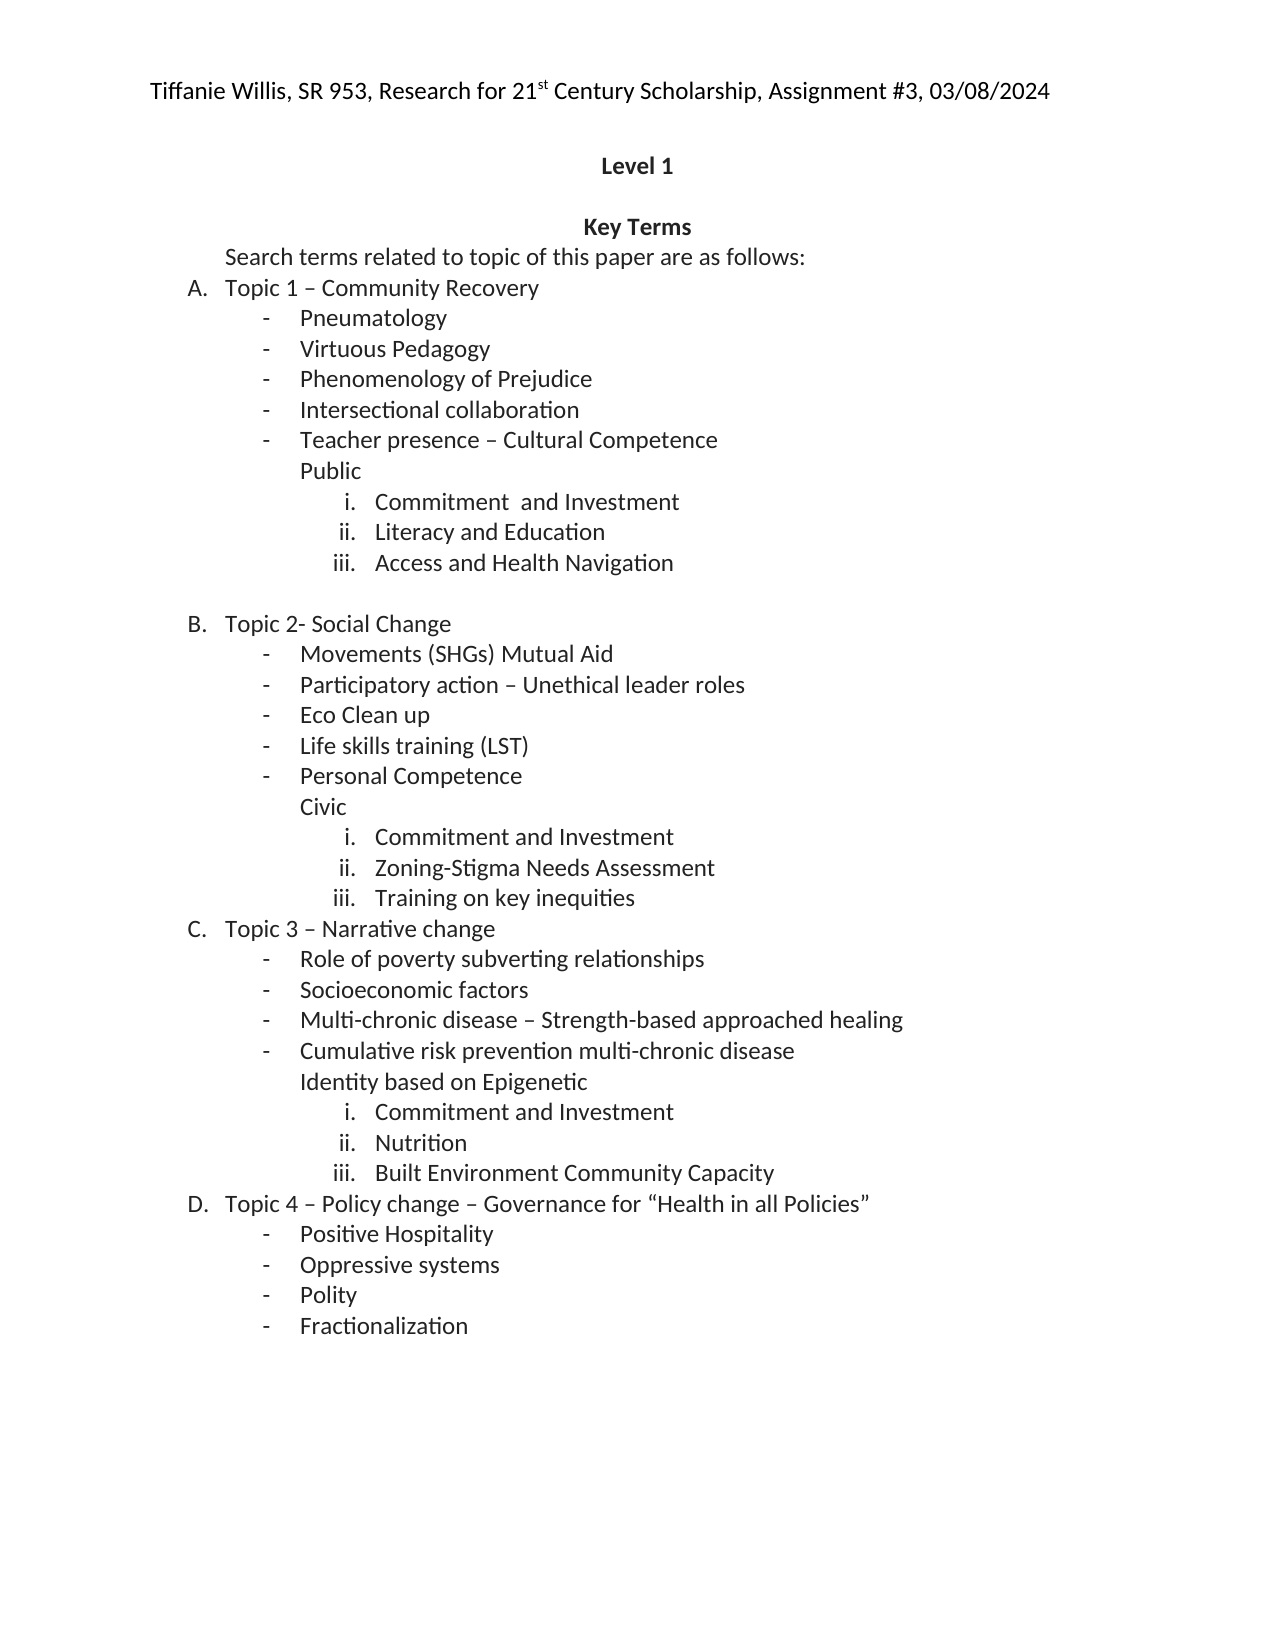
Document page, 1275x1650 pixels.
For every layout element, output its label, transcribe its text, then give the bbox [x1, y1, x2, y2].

text Key Terms [150, 211, 1125, 242]
list Topic 3 – Narrative change [187, 913, 1125, 943]
list Multi-chronic disease – Strength-based approached healing [262, 1004, 1125, 1035]
list Movements (SHGs) Mutual Aid [262, 638, 1125, 669]
list Fractionalization [262, 1310, 1125, 1340]
list Built Environment Community Capacity [356, 1157, 1125, 1188]
list Commitment and Investment [356, 821, 1125, 852]
list Literacy and Education [356, 516, 1125, 547]
list Role of poverty subverting relationships [262, 943, 1125, 974]
list Zoning-Stigma Needs Assessment [356, 852, 1125, 882]
list Training on key inequities [356, 882, 1125, 913]
list Identity based on Epigenetic [300, 1066, 1125, 1096]
list Teacher presence – Cultural Competence [262, 425, 1125, 455]
list Topic 1 – Community Recovery [187, 272, 1125, 303]
list Pneumatology [262, 303, 1125, 333]
list Polity [262, 1279, 1125, 1310]
list Positive Hospitality [262, 1218, 1125, 1249]
list Topic 4 – Policy change – Governance for “Health in all Policies” [187, 1188, 1125, 1218]
list Nutrition [356, 1127, 1125, 1157]
list Access and Health Navigation [356, 547, 1125, 577]
list Virtuous Pedagogy [262, 333, 1125, 364]
text Level 1 [150, 150, 1125, 181]
list Oppressive systems [262, 1249, 1125, 1279]
list Civic [300, 791, 1125, 821]
list Topic 2- Social Change [187, 608, 1125, 638]
list Life skills training (LST) [262, 730, 1125, 760]
list Participatory action – Unethical leader roles [262, 669, 1125, 699]
list Search terms related to topic of this paper are as follows: [225, 242, 1125, 272]
list Cumulative risk prevention multi-chronic disease [262, 1035, 1125, 1066]
list Phenomenology of Prejudice [262, 364, 1125, 394]
list Socioeconomic factors [262, 974, 1125, 1004]
list Commitment and Investment [356, 1096, 1125, 1127]
list Personal Competence [262, 760, 1125, 791]
list Public [300, 455, 1125, 486]
list Commitment and Investment [356, 486, 1125, 516]
list Eco Clean up [262, 699, 1125, 730]
list Intersectional collaboration [262, 394, 1125, 425]
